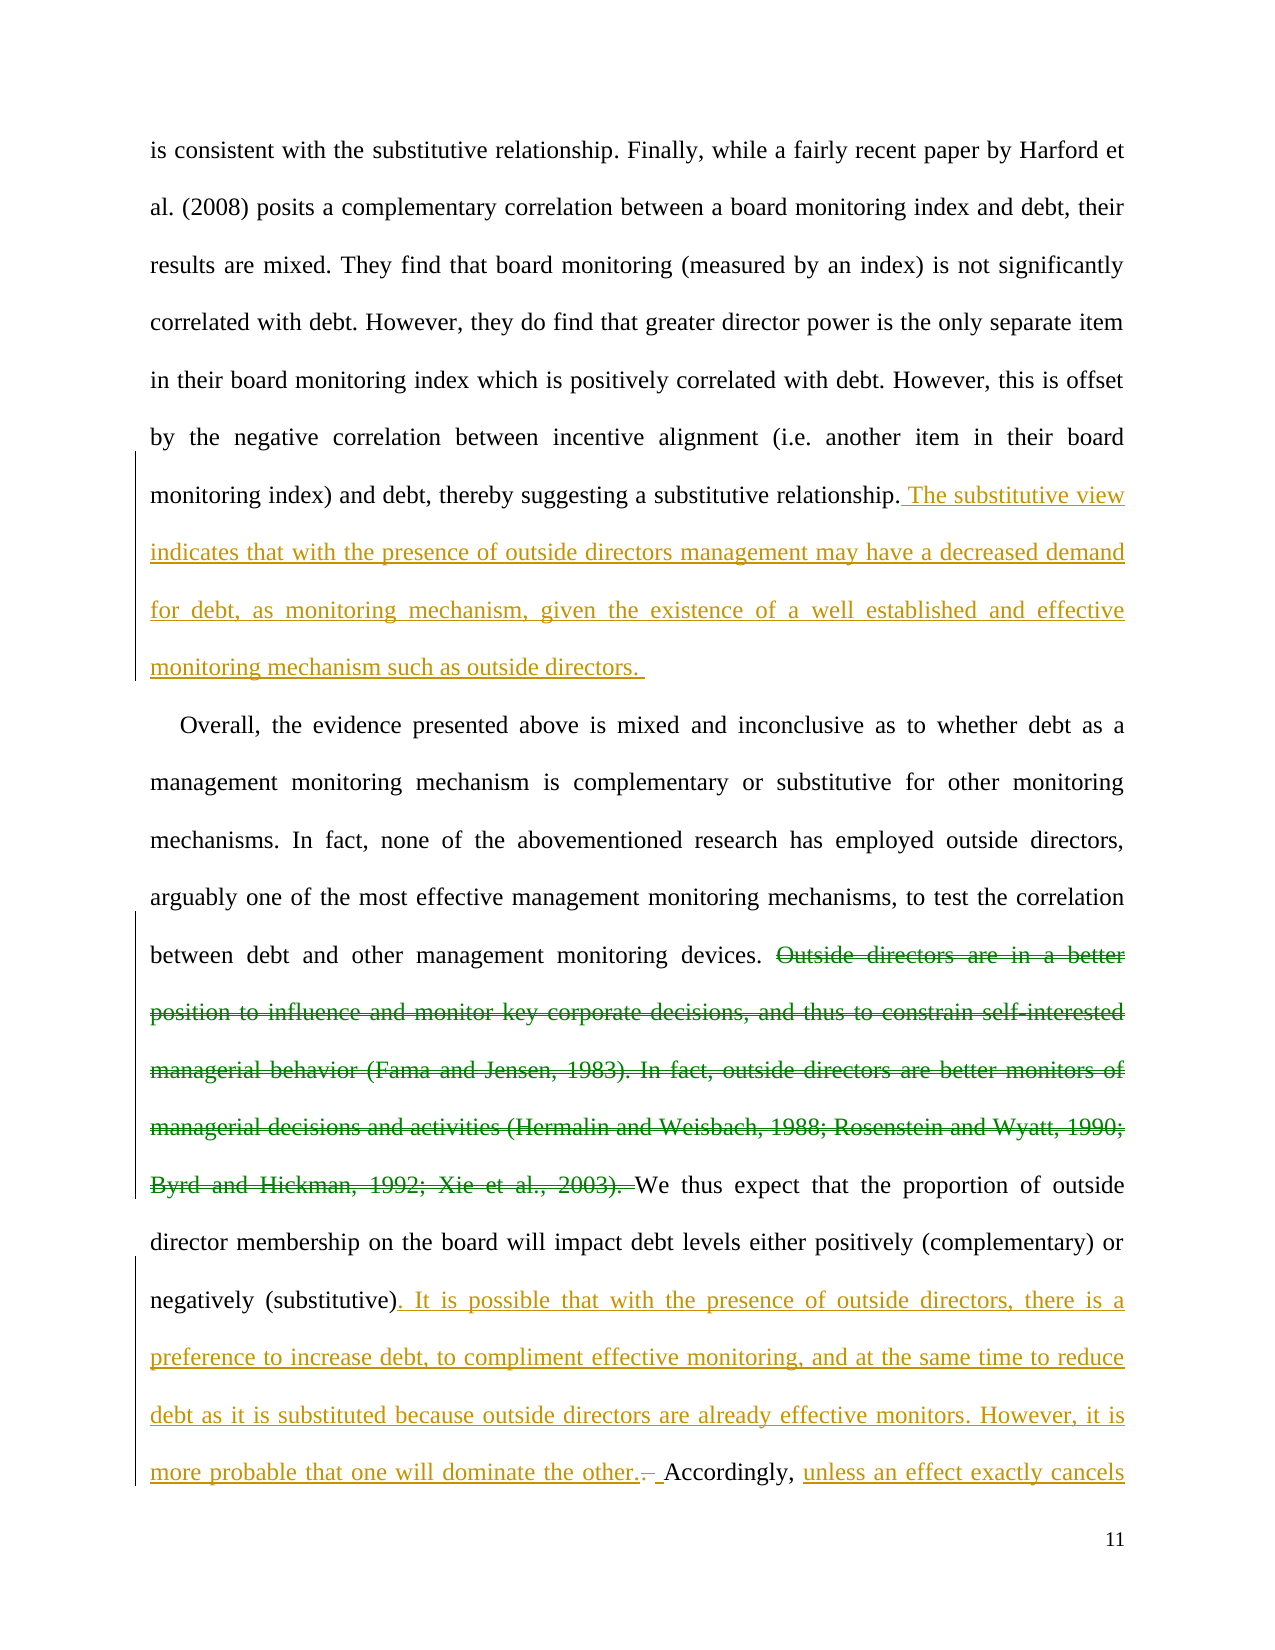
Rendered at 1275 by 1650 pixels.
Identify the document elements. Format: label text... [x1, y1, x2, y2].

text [150, 1426, 1125, 1486]
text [150, 135, 1125, 562]
